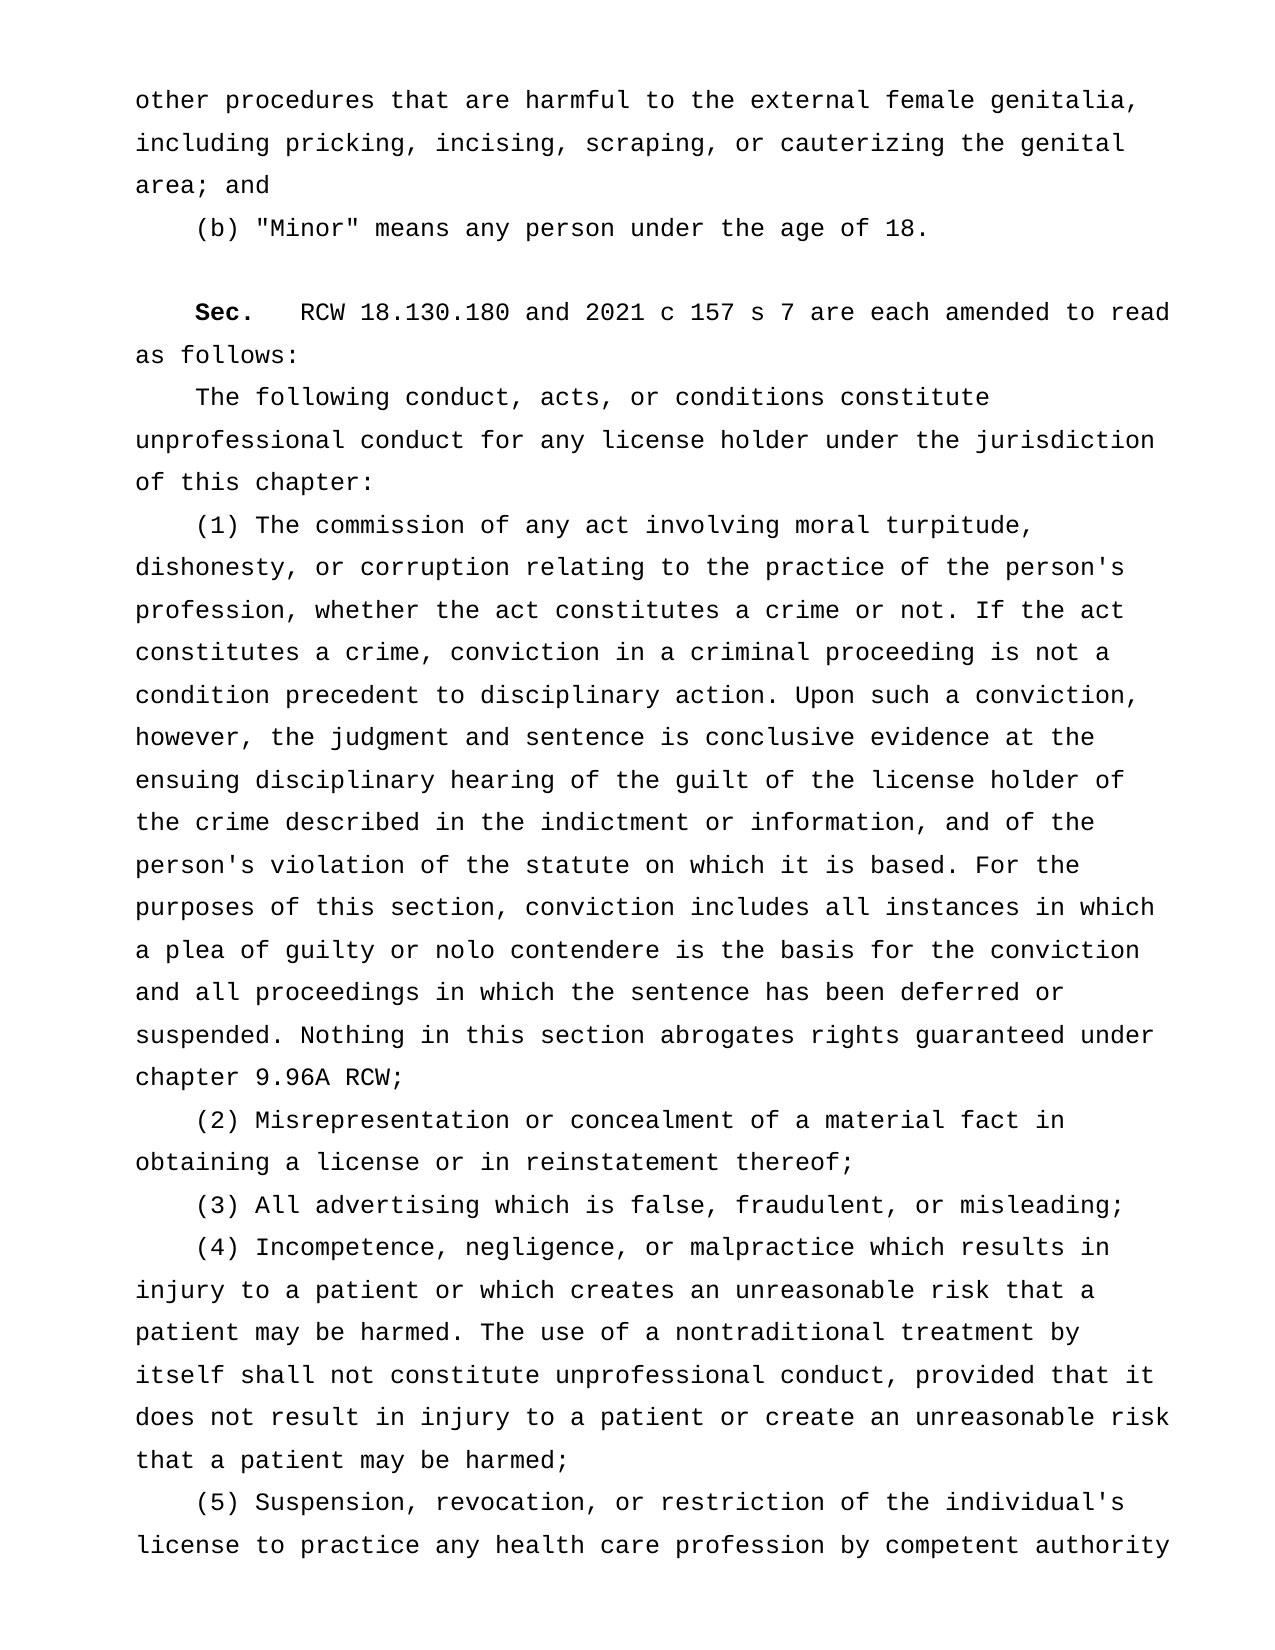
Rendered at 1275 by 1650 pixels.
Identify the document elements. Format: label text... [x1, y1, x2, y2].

text (b) "Minor" means any person under the age of 18. [135, 202, 1170, 245]
text Sec. RCW 18.130.180 and 2021 c 157 s 7 are each amended to read as follows: [135, 287, 1170, 372]
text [135, 1477, 1170, 1562]
text (2) Misrepresentation or concealment of a material fact in obtaining a license or in reinstatement thereof; [135, 1094, 1170, 1179]
text (1) The commission of any act involving moral turpitude, dishonesty, or corruption relating to the practice of the person's profession, whether the act constitutes a crime or not. If the act constitutes a crime, conviction in a criminal proceeding is not a condition precedent to disciplinary action. Upon such a conviction, however, the judgment and sentence is conclusive evidence at the ensuing disciplinary hearing of the guilt of the license holder of the crime described in the indictment or information, and of the person's violation of the statute on which it is based. For the purposes of this section, conviction includes all instances in which a plea of guilty or nolo contendere is the basis for the conviction and all proceedings in which the sentence has been deferred or suspended. Nothing in this section abrogates rights guaranteed under chapter 9.96A RCW; [135, 499, 1170, 1094]
text The following conduct, acts, or conditions constitute unprofessional conduct for any license holder under the jurisdiction of this chapter: [135, 372, 1170, 499]
text (3) All advertising which is false, fraudulent, or misleading; [135, 1179, 1170, 1222]
text (4) Incompetence, negligence, or malpractice which results in injury to a patient or which creates an unreasonable risk that a patient may be harmed. The use of a nontraditional treatment by itself shall not constitute unprofessional conduct, provided that it does not result in injury to a patient or create an unreasonable risk that a patient may be harmed; [135, 1222, 1170, 1477]
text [135, 75, 1170, 202]
